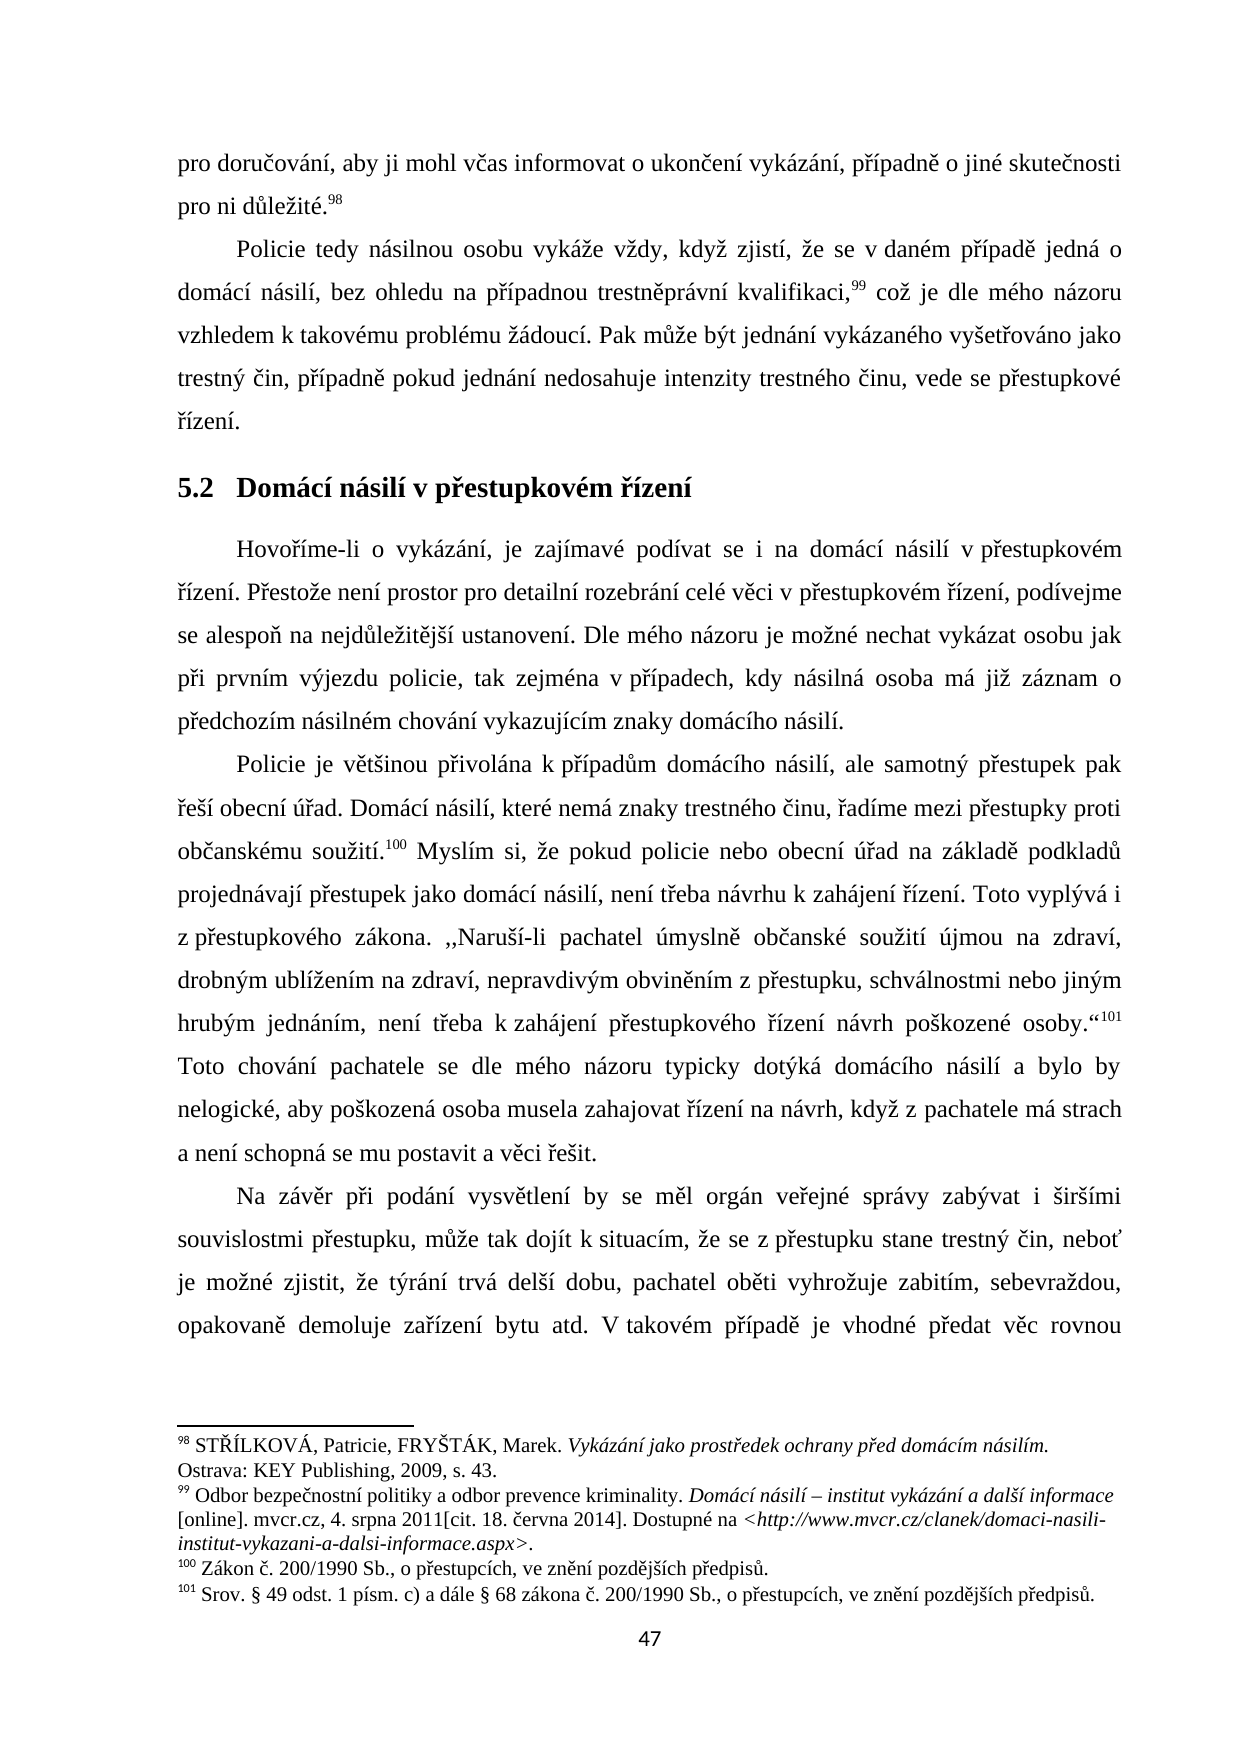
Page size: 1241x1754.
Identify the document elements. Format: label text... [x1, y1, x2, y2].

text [177, 148, 1122, 219]
subtitle Domácí násilí v přestupkovém řízení [177, 470, 1122, 504]
text Policie tedy násilnou osobu vykáže vždy, když zjistí, že se v daném případě jedná o domácí násilí, bez ohledu na případnou trestněprávní kvalifikaci, což je dle mého názoru vzhledem k takovému problému žádoucí. Pak může být jednání vykázaného vyšetřováno jako trestný čin, případně pokud jednání nedosahuje intenzity trestného činu, vede se přestupkové řízení. [177, 234, 1122, 435]
text Policie je většinou přivolána k případům domácího násilí, ale samotný přestupek pak řeší obecní úřad. Domácí násilí, které nemá znaky trestného činu, řadíme mezi přestupky proti občanskému soužití. Myslím si, že pokud policie nebo obecní úřad na základě podkladů projednávají přestupek jako domácí násilí, není třeba návrhu k zahájení řízení. Toto vyplývá i z přestupkového zákona. ,,Naruší-li pachatel úmyslně občanské soužití újmou na zdraví, drobným ublížením na zdraví, nepravdivým obviněním z přestupku, schválnostmi nebo jiným hrubým jednáním, není třeba k zahájení přestupkového řízení návrh poškozené osoby.“ Toto chování pachatele se dle mého názoru typicky dotýká domácího násilí a bylo by nelogické, aby poškozená osoba musela zahajovat řízení na návrh, když z pachatele má strach a není schopná se mu postavit a věci řešit. [177, 749, 1122, 1166]
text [177, 1181, 1122, 1339]
text Hovoříme-li o vykázání, je zajímavé podívat se i na domácí násilí v přestupkovém řízení. Přestože není prostor pro detailní rozebrání celé věci v přestupkovém řízení, podívejme se alespoň na nejdůležitější ustanovení. Dle mého názoru je možné nechat vykázat osobu jak při prvním výjezdu policie, tak zejména v případech, kdy násilná osoba má již záznam o předchozím násilném chování vykazujícím znaky domácího násilí. [177, 534, 1122, 735]
